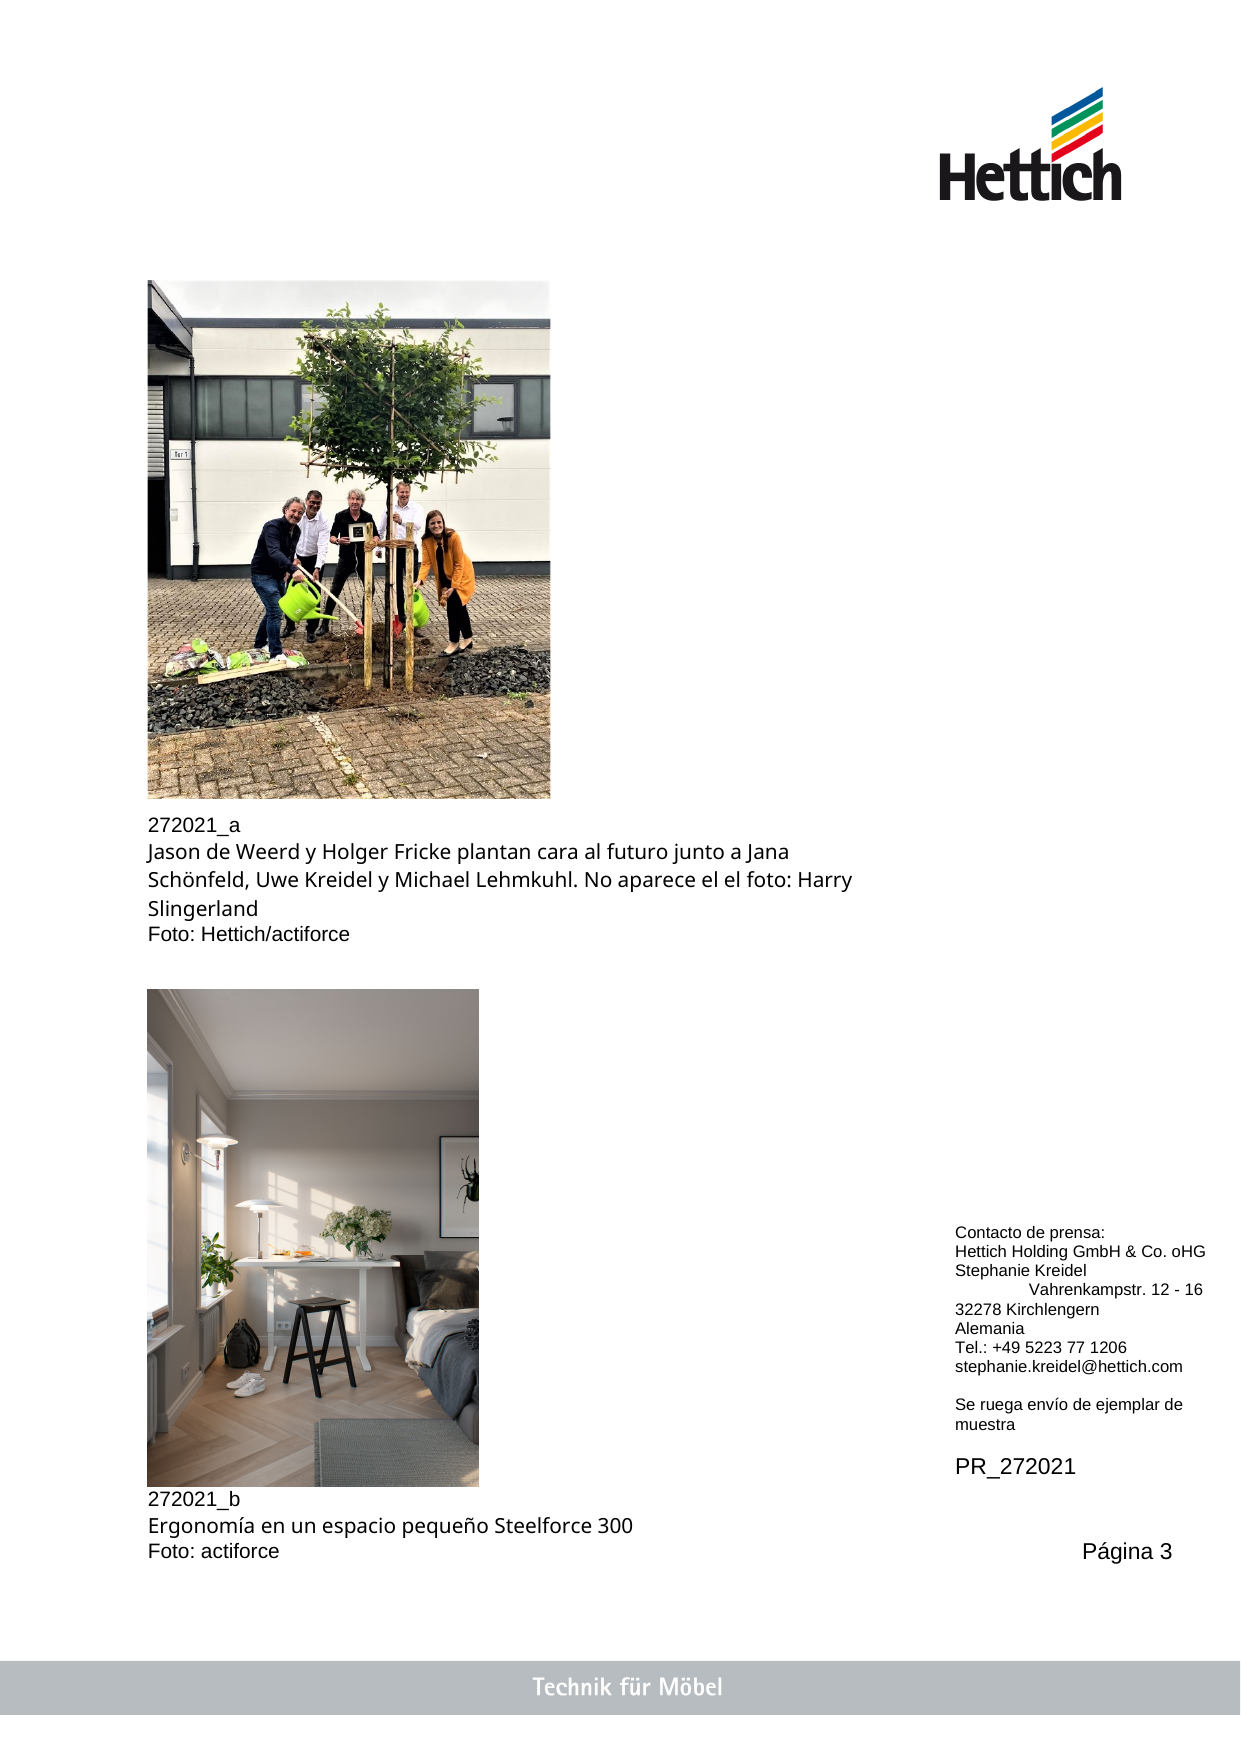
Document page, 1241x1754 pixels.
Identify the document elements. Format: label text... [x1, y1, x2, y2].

text Ergonomía en un espacio pequeño Steelforce 300 [148, 1511, 887, 1539]
text 272021_b [148, 1487, 887, 1511]
picture [147, 280, 551, 799]
text 272021_a [148, 813, 887, 837]
text Foto: Hettich/actiforce [148, 922, 887, 946]
picture [147, 989, 479, 1487]
text Foto: actiforce [148, 1539, 887, 1563]
text Jason de Weerd y Holger Fricke plantan cara al futuro junto a Jana Schönfeld, Uwe Kreidel y Michael Lehmkuhl. No aparece el el foto: Harry Slingerland [148, 837, 887, 922]
picture [0, 1598, 1241, 1715]
picture [0, 6, 1241, 263]
